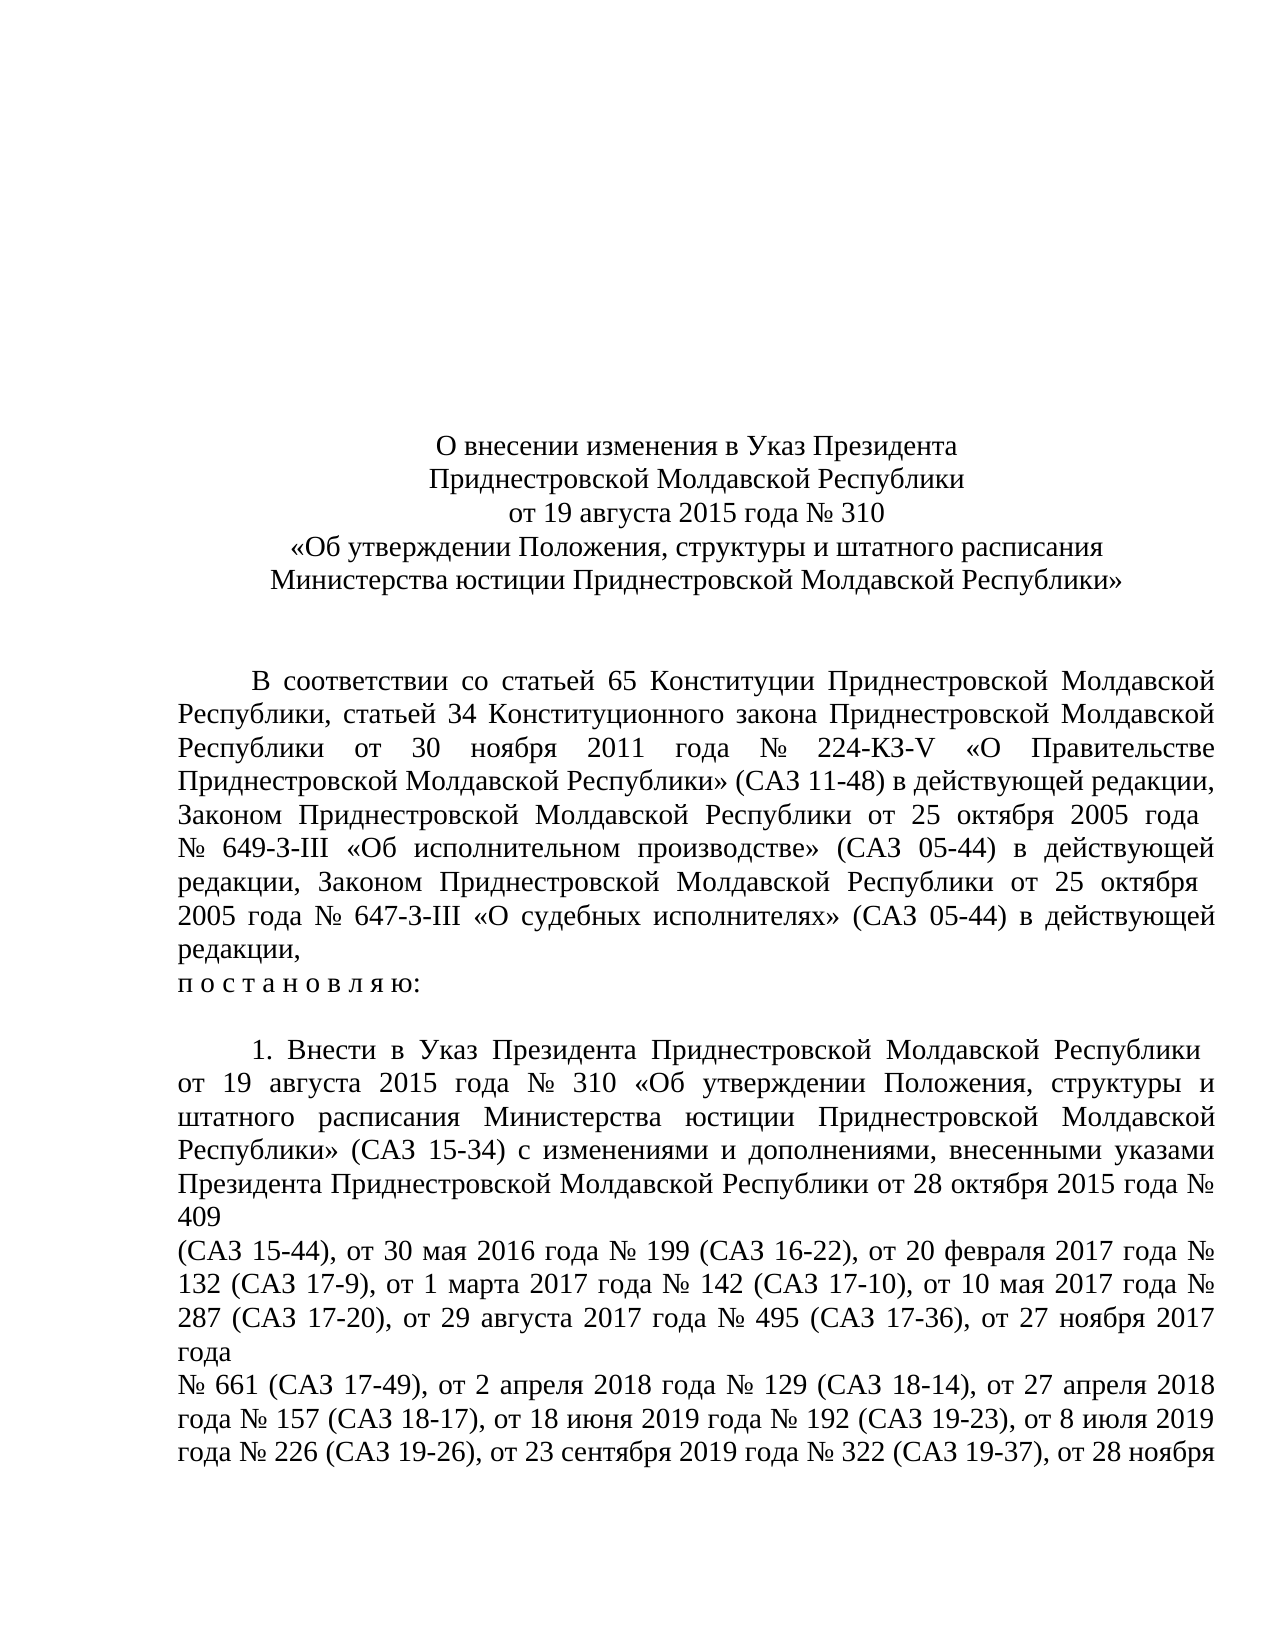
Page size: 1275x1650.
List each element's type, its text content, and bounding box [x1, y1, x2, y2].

text О внесении изменения в Указ Президента [177, 428, 1216, 462]
text В соответствии со статьей 65 Конституции Приднестровской Молдавской Республики, статьей 34 Конституционного закона Приднестровской Молдавской Республики от 30 ноября 2011 года № 224-КЗ-V «О Правительстве Приднестровской Молдавской Республики» (САЗ 11-48) в действующей редакции, Законом Приднестровской Молдавской Республики от 25 октября 2005 года № 649-З-III «Об исполнительном производстве» (САЗ 05-44) в действующей редакции, Законом Приднестровской Молдавской Республики от 25 октября 2005 года № 647-З-III «О судебных исполнителях» (САЗ 05-44) в действующей редакции, [177, 663, 1216, 965]
text Приднестровской Молдавской Республики [177, 462, 1216, 495]
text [177, 1032, 1216, 1501]
text Министерства юстиции Приднестровской Молдавской Республики» [177, 562, 1216, 596]
text от 19 августа 2015 года № 310 [177, 495, 1216, 529]
text «Об утверждении Положения, структуры и штатного расписания [177, 529, 1216, 562]
text п о с т а н о в л я ю: [177, 965, 1216, 998]
